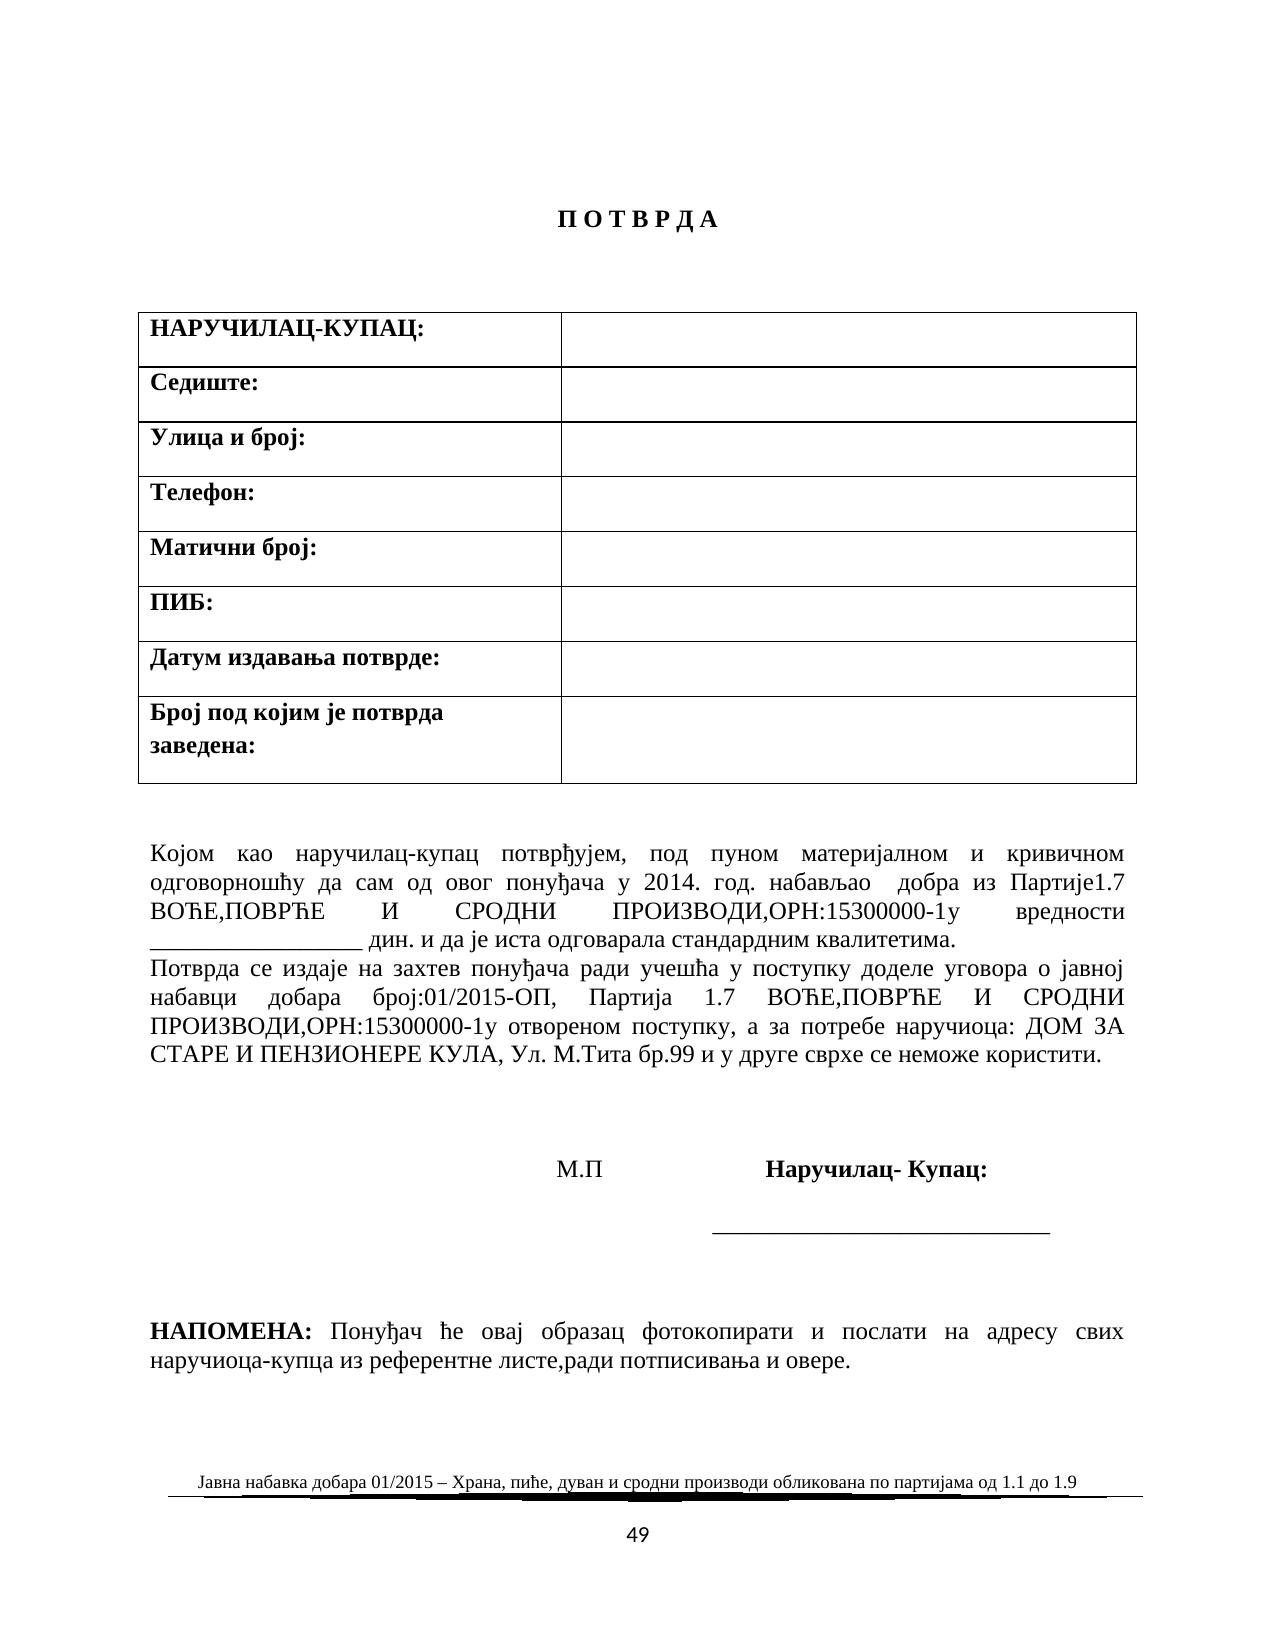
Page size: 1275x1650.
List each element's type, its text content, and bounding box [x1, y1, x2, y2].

table_cell [562, 477, 1136, 531]
text Којом као наручилац-купац потврђујем, под пуном материјалном и кривичном одговорношћу да сам од овог понуђача у 2014. год. набављао добра из Партије1.7 ВОЋЕ,ПОВРЋЕ И СРОДНИ ПРОИЗВОДИ,ОРН:15300000-1у вредности _________________ дин. и да је иста одговарала стандардним квалитетима. [150, 838, 1125, 953]
table_cell [562, 642, 1136, 696]
text Потврда се издаје на захтев понуђача ради учешћа у поступку доделе уговора о јавној набавци добара број:01/2015-OП, Партија 1.7 ВОЋЕ,ПОВРЋЕ И СРОДНИ ПРОИЗВОДИ,ОРН:15300000-1у отвореном поступку, а за потребе наручиоца: ДОМ ЗА СТАРЕ И ПЕНЗИОНЕРЕ КУЛА, Ул. М.Тита бр.99 и у друге сврхе се неможе користити. [150, 953, 1125, 1068]
table_cell Телефон: [139, 477, 561, 531]
text М.П Наручилац- Купац: [150, 1154, 1125, 1183]
table_cell Матични број: [139, 532, 561, 586]
table_cell Седиште: [139, 368, 561, 421]
table_cell ПИБ: [139, 587, 561, 641]
text П О Т В Р Д А [150, 204, 1125, 233]
table_cell [562, 697, 1136, 783]
table_cell Број под којим је потврда заведена: [139, 697, 561, 783]
text НАПОМЕНА: Понуђач ће овај образац фотокопирати и послати на адресу свих наручиоца-купцa из референтне листе,ради потписивања и овере. [150, 1316, 1125, 1373]
table_cell Улица и број: [139, 423, 561, 476]
table_cell [562, 587, 1136, 641]
table_header НАРУЧИЛАЦ-КУПАЦ: [139, 313, 561, 366]
table_cell Датум издавања потврде: [139, 642, 561, 696]
table_cell [562, 423, 1136, 476]
text ___________________________ [150, 1208, 1125, 1237]
table_header [562, 313, 1136, 366]
table_cell [562, 368, 1136, 421]
table_cell [562, 532, 1136, 586]
